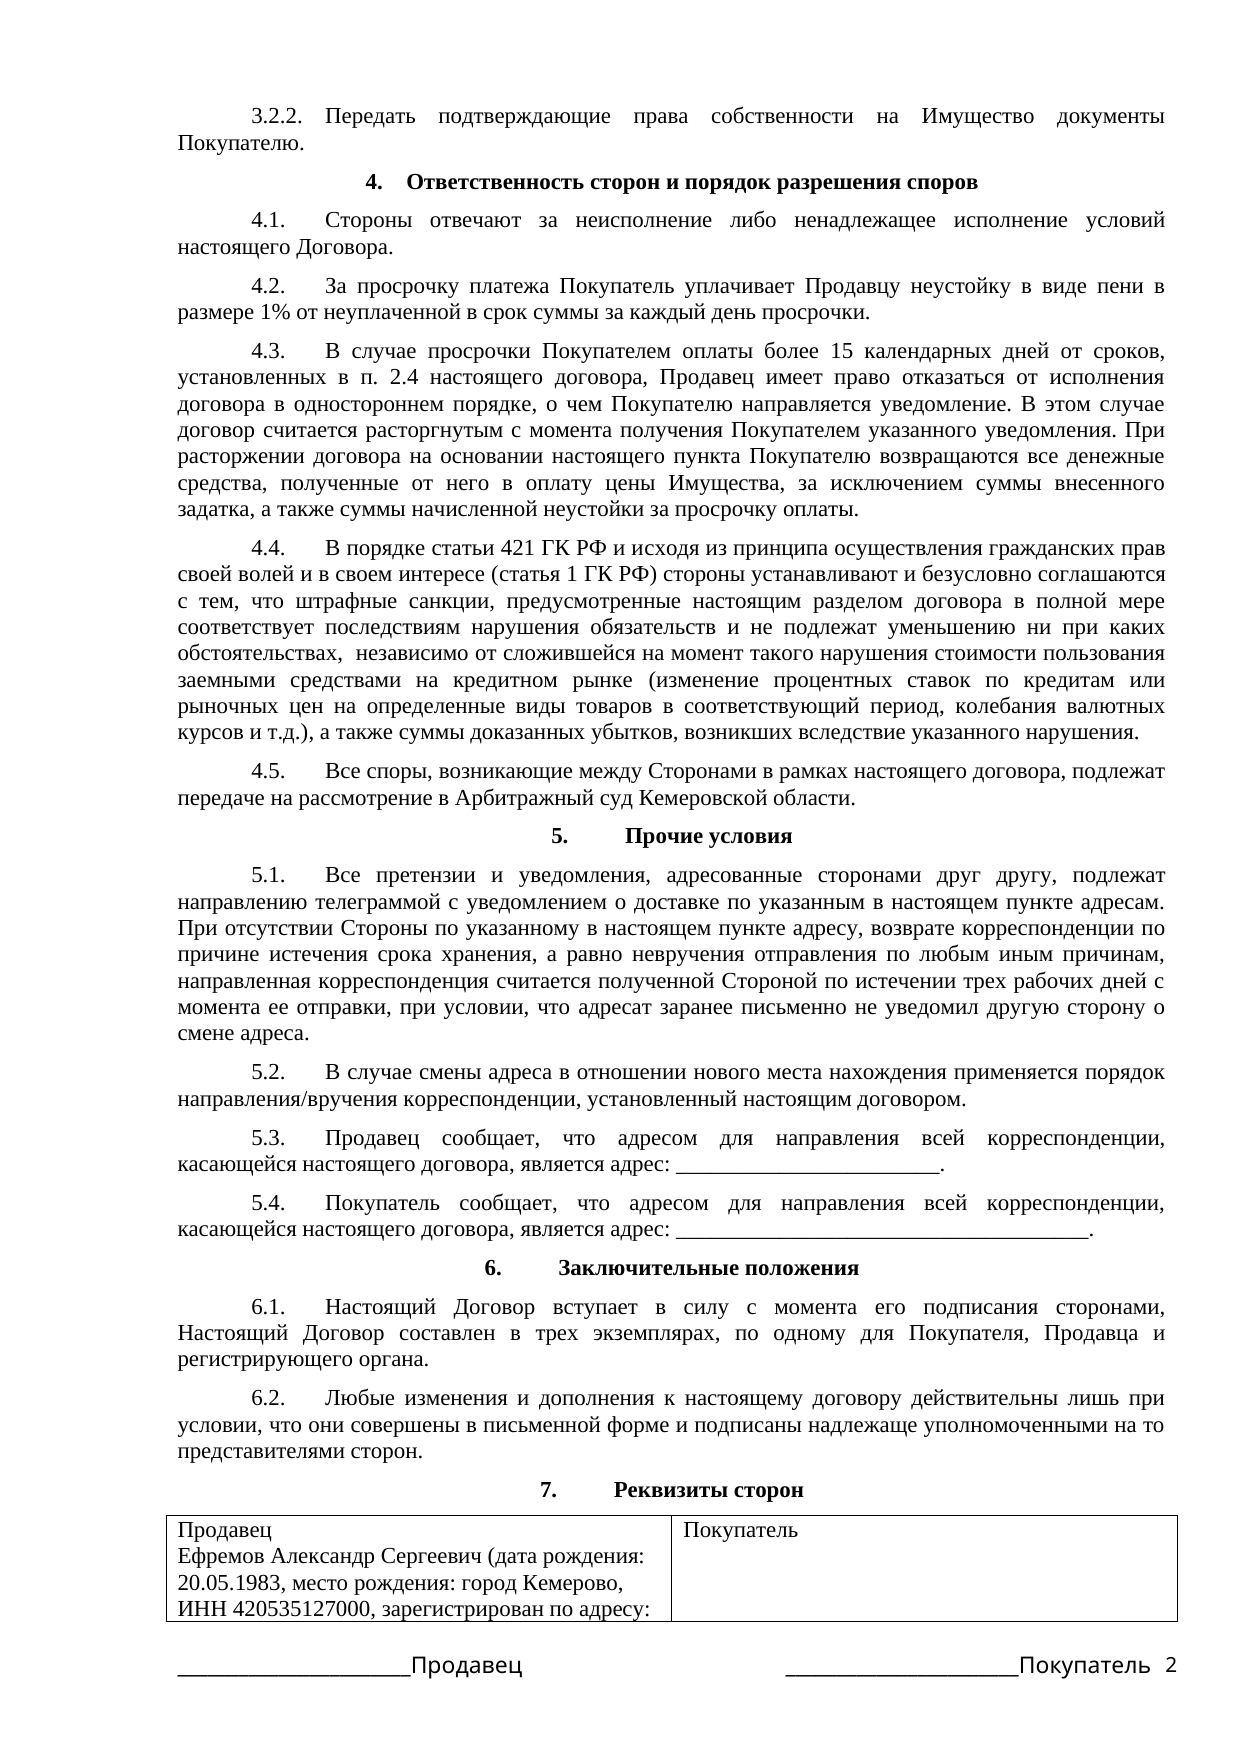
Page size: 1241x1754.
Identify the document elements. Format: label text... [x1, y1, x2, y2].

list Продавец сообщает, что адресом для направления всей корреспонденции, касающейся настоящего договора, является адрес: _______________________. [177, 1123, 1167, 1176]
list Покупатель сообщает, что адресом для направления всей корреспонденции, касающейся настоящего договора, является адрес: ____________________________________. [177, 1189, 1167, 1241]
list Все споры, возникающие между Сторонами в рамках настоящего договора, подлежат передаче на рассмотрение в Арбитражный суд Кемеровской области. [177, 757, 1167, 810]
list Реквизиты сторон [177, 1476, 1167, 1502]
table_header Покупатель [672, 1516, 1177, 1621]
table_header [167, 1516, 671, 1621]
list Передать подтверждающие права собственности на Имущество документы Покупателю. [177, 102, 1167, 155]
list Любые изменения и дополнения к настоящему договору действительны лишь при условии, что они совершены в письменной форме и подписаны надлежаще уполномоченными на то представителями сторон. [177, 1384, 1167, 1463]
list Настоящий Договор вступает в силу с момента его подписания сторонами, Настоящий Договор составлен в трех экземплярах, по одному для Покупателя, Продавца и регистрирующего органа. [177, 1293, 1167, 1372]
list За просрочку платежа Покупатель уплачивает Продавцу неустойку в виде пени в размере 1% от неуплаченной в срок суммы за каждый день просрочки. [177, 272, 1167, 324]
list В порядке статьи 421 ГК РФ и исходя из принципа осуществления гражданских прав своей волей и в своем интересе (статья 1 ГК РФ) стороны устанавливают и безусловно соглашаются с тем, что штрафные санкции, предусмотренные настоящим разделом договора в полной мере соответствует последствиям нарушения обязательств и не подлежат уменьшению ни при каких обстоятельствах, независимо от сложившейся на момент такого нарушения стоимости пользования заемными средствами на кредитном рынке (изменение процентных ставок по кредитам или рыночных цен на определенные виды товаров в соответствующий период, колебания валютных курсов и т.д.), а также суммы доказанных убытков, возникших вследствие указанного нарушения. [177, 534, 1167, 745]
list В случае просрочки Покупателем оплаты более 15 календарных дней от сроков, установленных в п. 2.4 настоящего договора, Продавец имеет право отказаться от исполнения договора в одностороннем порядке, о чем Покупателю направляется уведомление. В этом случае договор считается расторгнутым с момента получения Покупателем указанного уведомления. При расторжении договора на основании настоящего пункта Покупателю возвращаются все денежные средства, полученные от него в оплату цены Имущества, за исключением суммы внесенного задатка, а также суммы начисленной неустойки за просрочку оплаты. [177, 337, 1167, 521]
list Заключительные положения [177, 1254, 1167, 1280]
list Прочие условия [177, 822, 1167, 849]
list В случае смены адреса в отношении нового места нахождения применяется порядок направления/вручения корреспонденции, установленный настоящим договором. [177, 1058, 1167, 1111]
list Ответственность сторон и порядок разрешения споров [177, 168, 1167, 194]
list Все претензии и уведомления, адресованные сторонами друг другу, подлежат направлению телеграммой с уведомлением о доставке по указанным в настоящем пункте адресам. При отсутствии Стороны по указанному в настоящем пункте адресу, возврате корреспонденции по причине истечения срока хранения, а равно невручения отправления по любым иным причинам, направленная корреспонденция считается полученной Стороной по истечении трех рабочих дней с момента ее отправки, при условии, что адресат заранее письменно не уведомил другую сторону о смене адреса. [177, 861, 1167, 1046]
list Стороны отвечают за неисполнение либо ненадлежащее исполнение условий настоящего Договора. [177, 207, 1167, 259]
